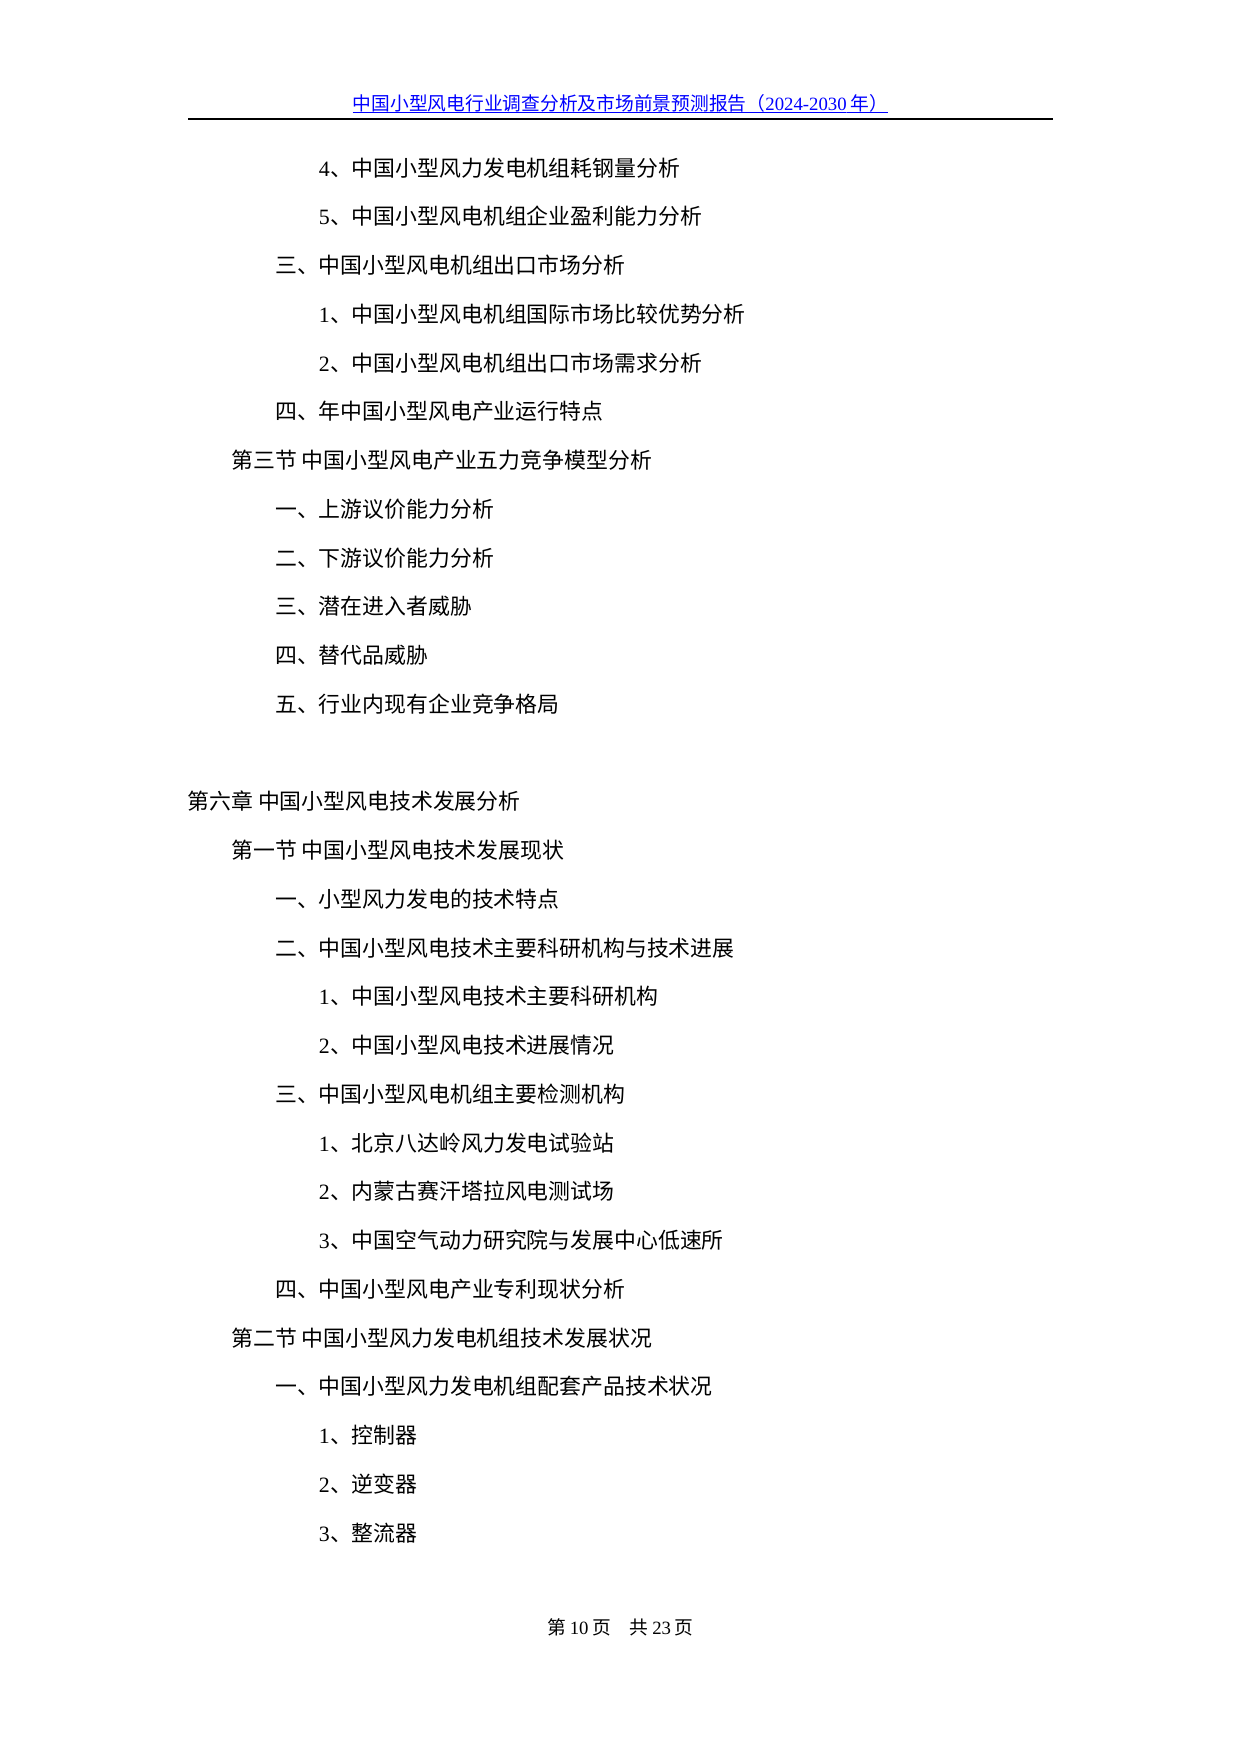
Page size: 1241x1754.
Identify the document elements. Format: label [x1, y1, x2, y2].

text [187, 150, 1053, 1548]
